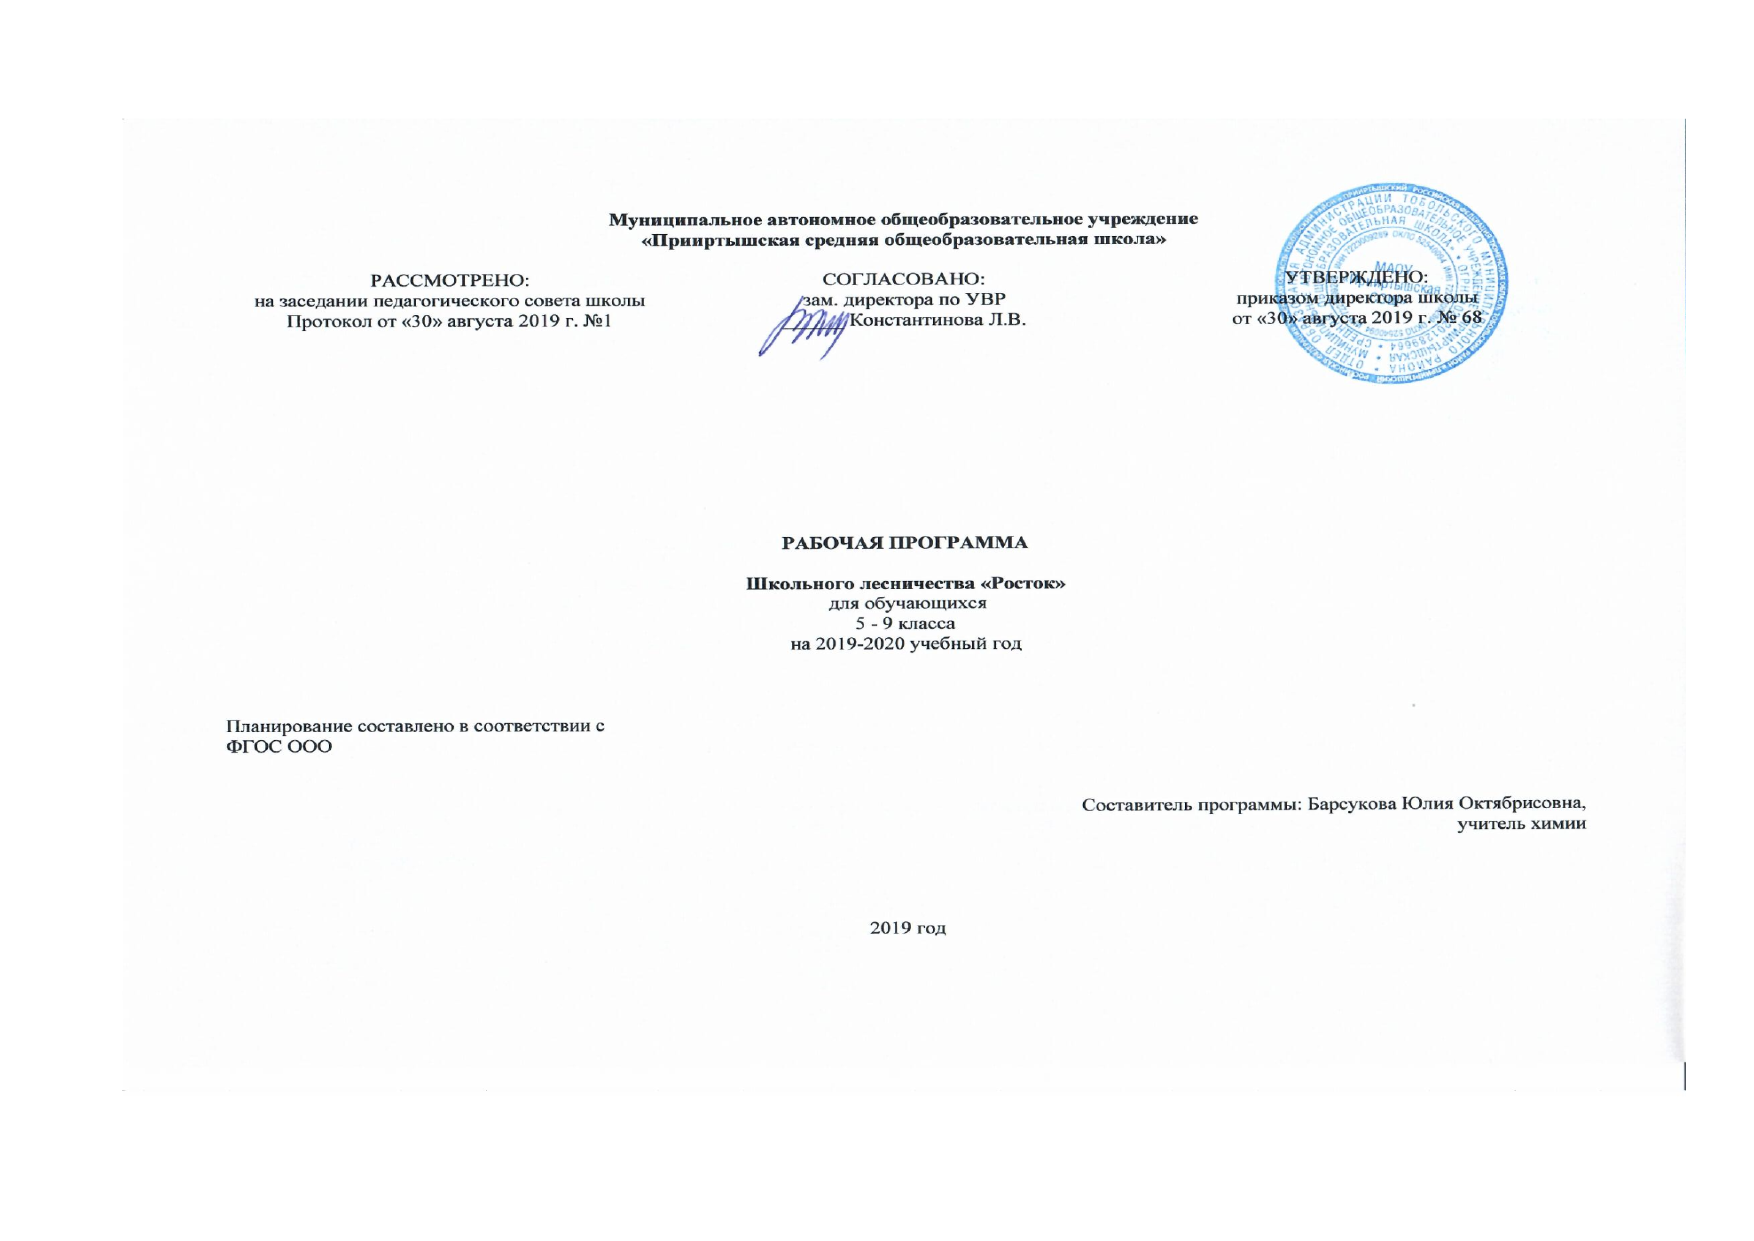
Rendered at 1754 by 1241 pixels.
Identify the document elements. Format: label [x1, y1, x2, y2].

picture [123, 120, 1686, 1098]
